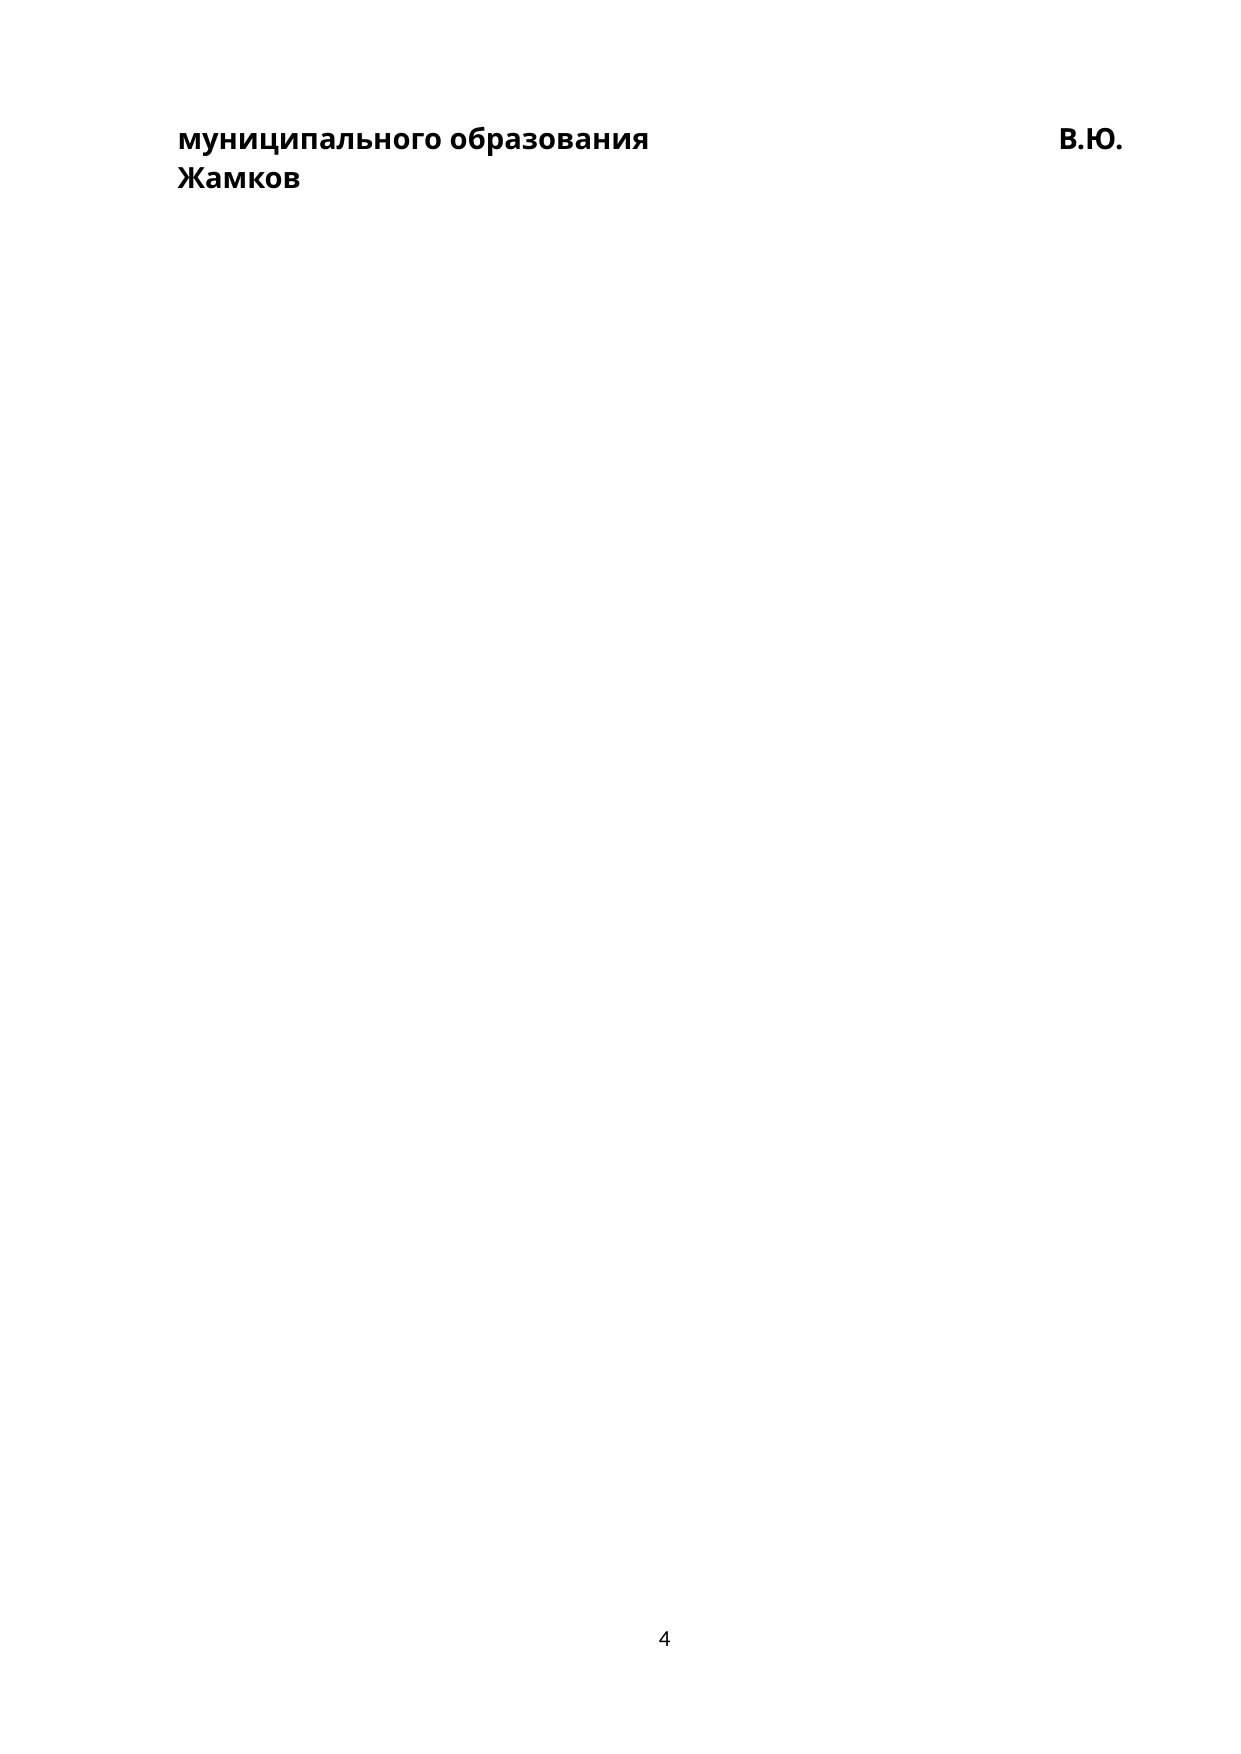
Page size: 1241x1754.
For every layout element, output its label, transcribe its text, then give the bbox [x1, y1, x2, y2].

text муниципального образования В.Ю. Жамков [177, 118, 1152, 197]
